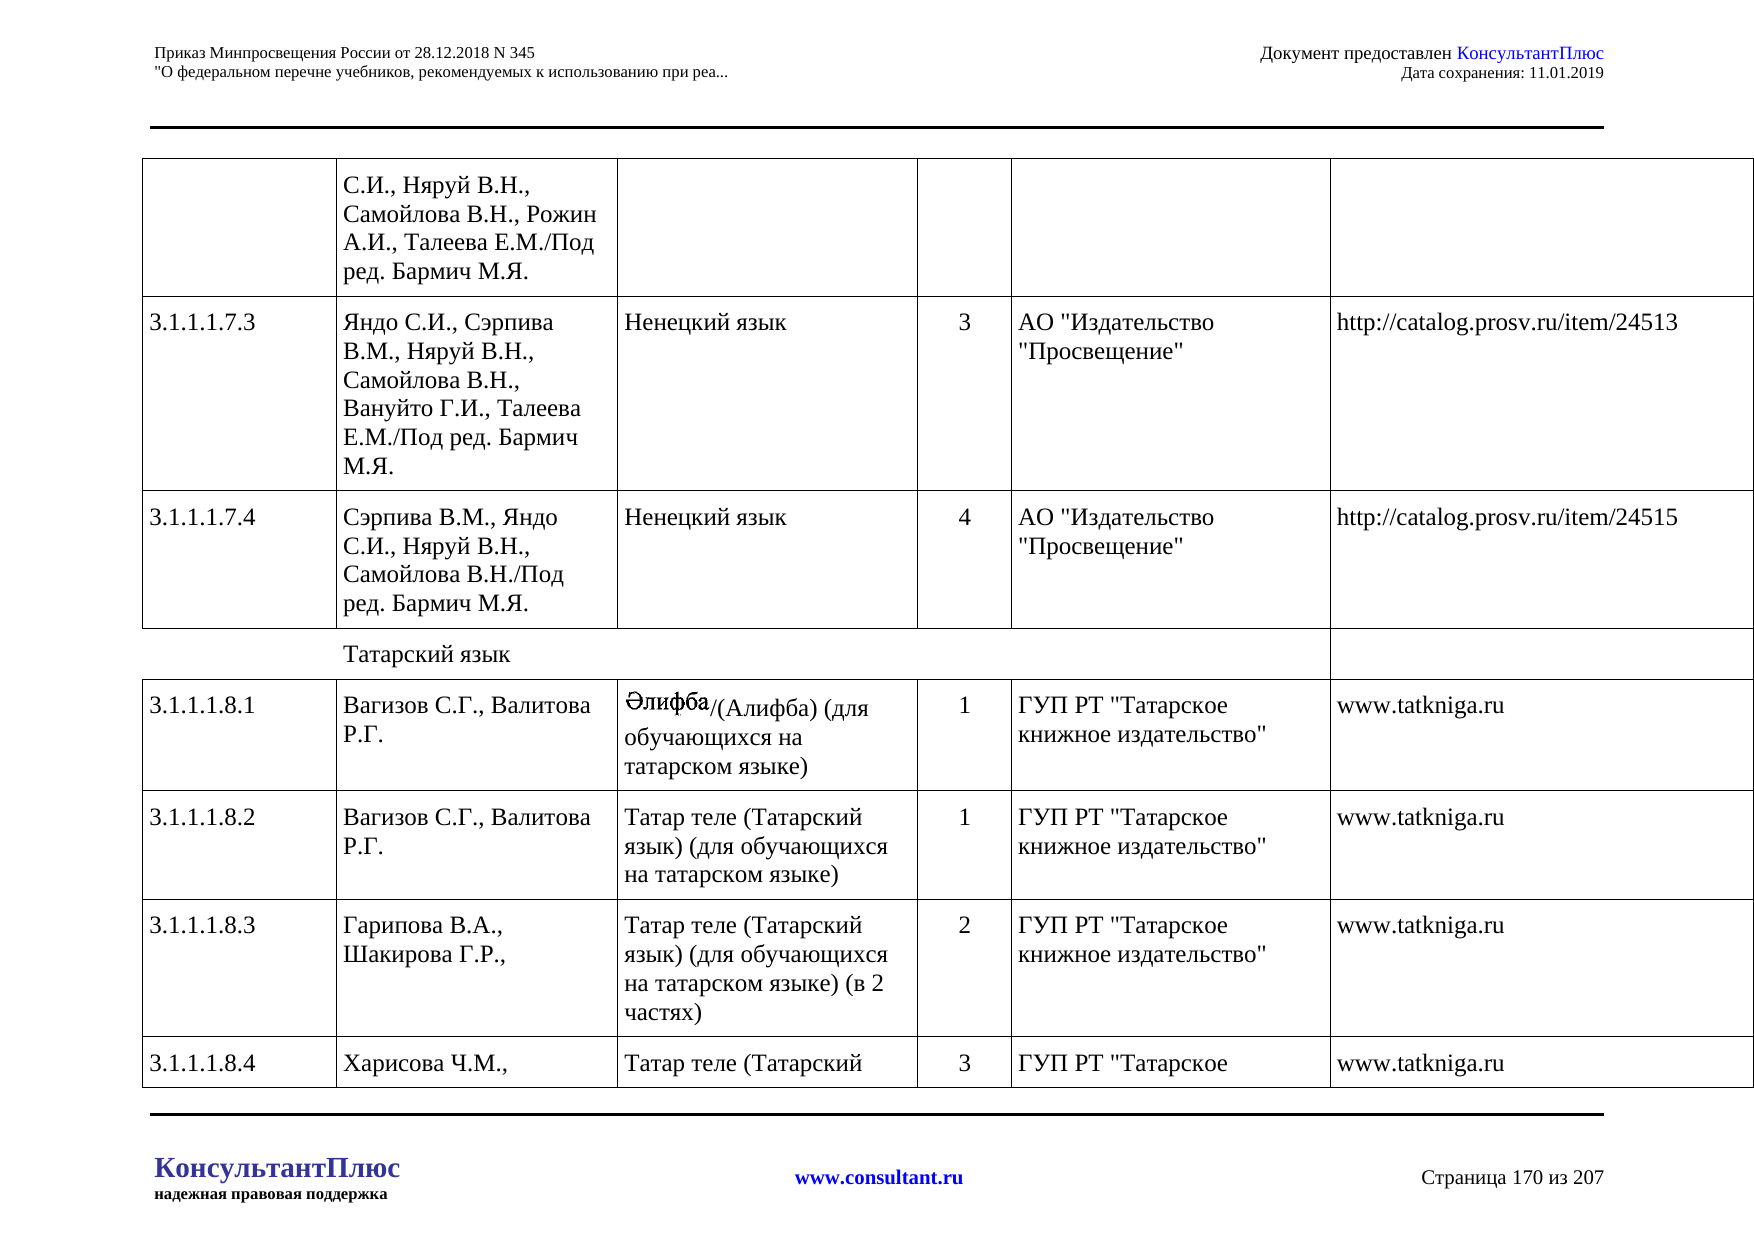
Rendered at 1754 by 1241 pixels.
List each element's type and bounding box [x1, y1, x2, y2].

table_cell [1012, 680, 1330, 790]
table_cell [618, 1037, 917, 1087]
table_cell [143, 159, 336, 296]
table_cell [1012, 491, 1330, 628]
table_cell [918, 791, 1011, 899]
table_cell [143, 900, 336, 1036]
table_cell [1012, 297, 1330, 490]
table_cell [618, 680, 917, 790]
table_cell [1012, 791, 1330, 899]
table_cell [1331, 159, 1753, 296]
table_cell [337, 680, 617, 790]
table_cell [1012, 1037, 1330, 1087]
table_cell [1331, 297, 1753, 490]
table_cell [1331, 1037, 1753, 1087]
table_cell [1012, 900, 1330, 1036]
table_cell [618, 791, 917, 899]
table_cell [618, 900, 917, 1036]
picture [624, 690, 711, 717]
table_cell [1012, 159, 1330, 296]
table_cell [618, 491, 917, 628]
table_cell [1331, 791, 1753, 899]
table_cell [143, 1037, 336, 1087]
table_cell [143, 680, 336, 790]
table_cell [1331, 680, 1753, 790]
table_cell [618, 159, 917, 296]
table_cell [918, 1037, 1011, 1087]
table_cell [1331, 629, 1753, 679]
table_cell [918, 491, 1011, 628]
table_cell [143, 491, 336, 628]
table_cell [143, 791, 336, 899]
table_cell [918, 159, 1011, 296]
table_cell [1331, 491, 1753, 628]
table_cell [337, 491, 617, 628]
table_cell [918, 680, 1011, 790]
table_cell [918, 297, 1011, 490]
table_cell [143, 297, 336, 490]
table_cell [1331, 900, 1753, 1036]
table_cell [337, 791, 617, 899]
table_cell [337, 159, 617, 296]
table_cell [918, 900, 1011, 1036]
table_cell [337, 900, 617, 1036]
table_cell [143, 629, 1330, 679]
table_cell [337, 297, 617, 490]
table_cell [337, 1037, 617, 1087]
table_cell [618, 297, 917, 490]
